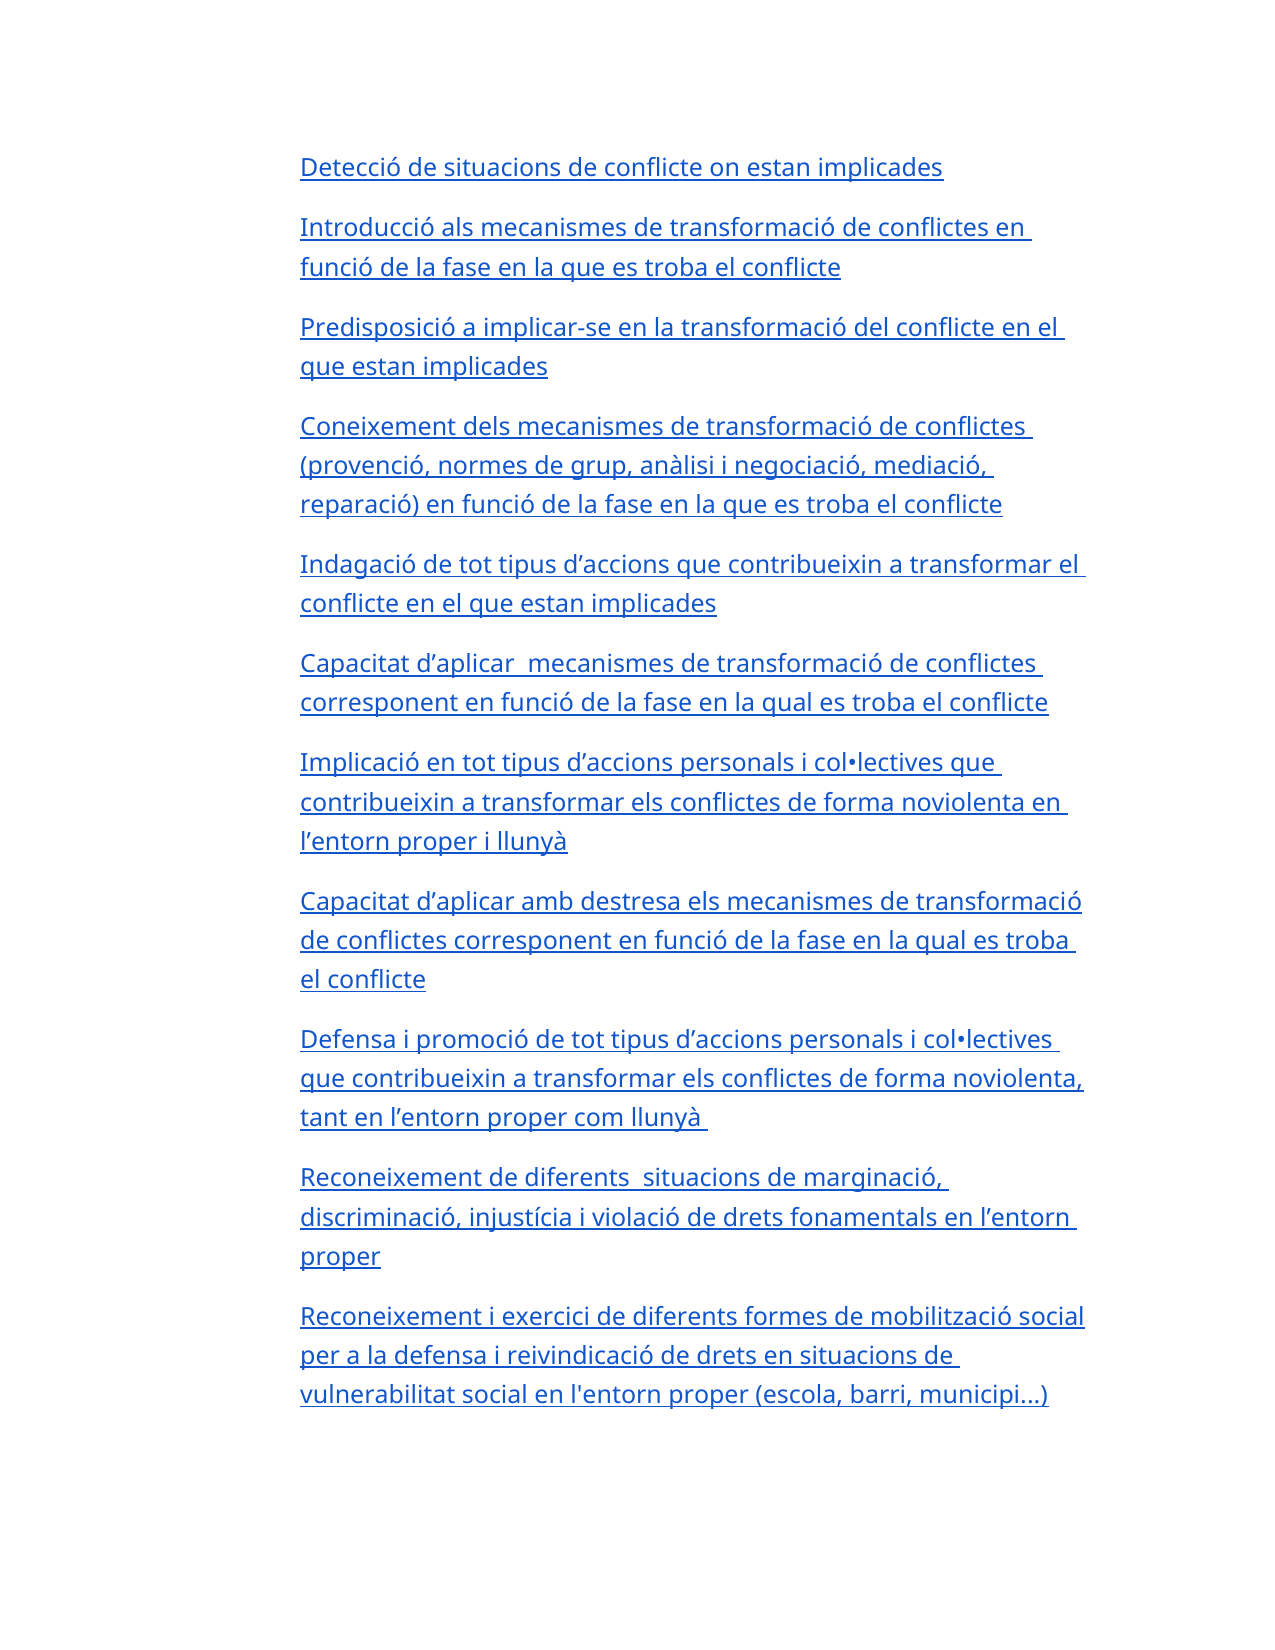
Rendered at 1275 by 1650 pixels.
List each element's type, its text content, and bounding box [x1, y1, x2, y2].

text Indagació de tot tipus d’accions que contribueixin a transformar el conflicte en el que estan implicades [300, 547, 1087, 620]
text Defensa i promoció de tot tipus d’accions personals i col•lectives que contribueixin a transformar els conflictes de forma noviolenta, tant en l’entorn proper com llunyà [300, 1022, 1087, 1134]
text Capacitat d’aplicar amb destresa els mecanismes de transformació de conflictes corresponent en funció de la fase en la qual es troba el conflicte [300, 883, 1087, 996]
text Implicació en tot tipus d’accions personals i col•lectives que contribueixin a transformar els conflictes de forma noviolenta en l’entorn proper i llunyà [300, 745, 1087, 857]
text Reconeixement de diferents situacions de marginació, discriminació, injustícia i violació de drets fonamentals en l’entorn proper [300, 1160, 1087, 1272]
text Introducció als mecanismes de transformació de conflictes en funció de la fase en la que es troba el conflicte [300, 210, 1087, 283]
text Coneixement dels mecanismes de transformació de conflictes (provenció, normes de grup, anàlisi i negociació, mediació, reparació) en funció de la fase en la que es troba el conflicte [300, 408, 1087, 521]
text Capacitat d’aplicar mecanismes de transformació de conflictes corresponent en funció de la fase en la qual es troba el conflicte [300, 646, 1087, 719]
text Predisposició a implicar-se en la transformació del conflicte en el que estan implicades [300, 309, 1087, 382]
text Detecció de situacions de conflicte on estan implicades [300, 150, 1087, 184]
